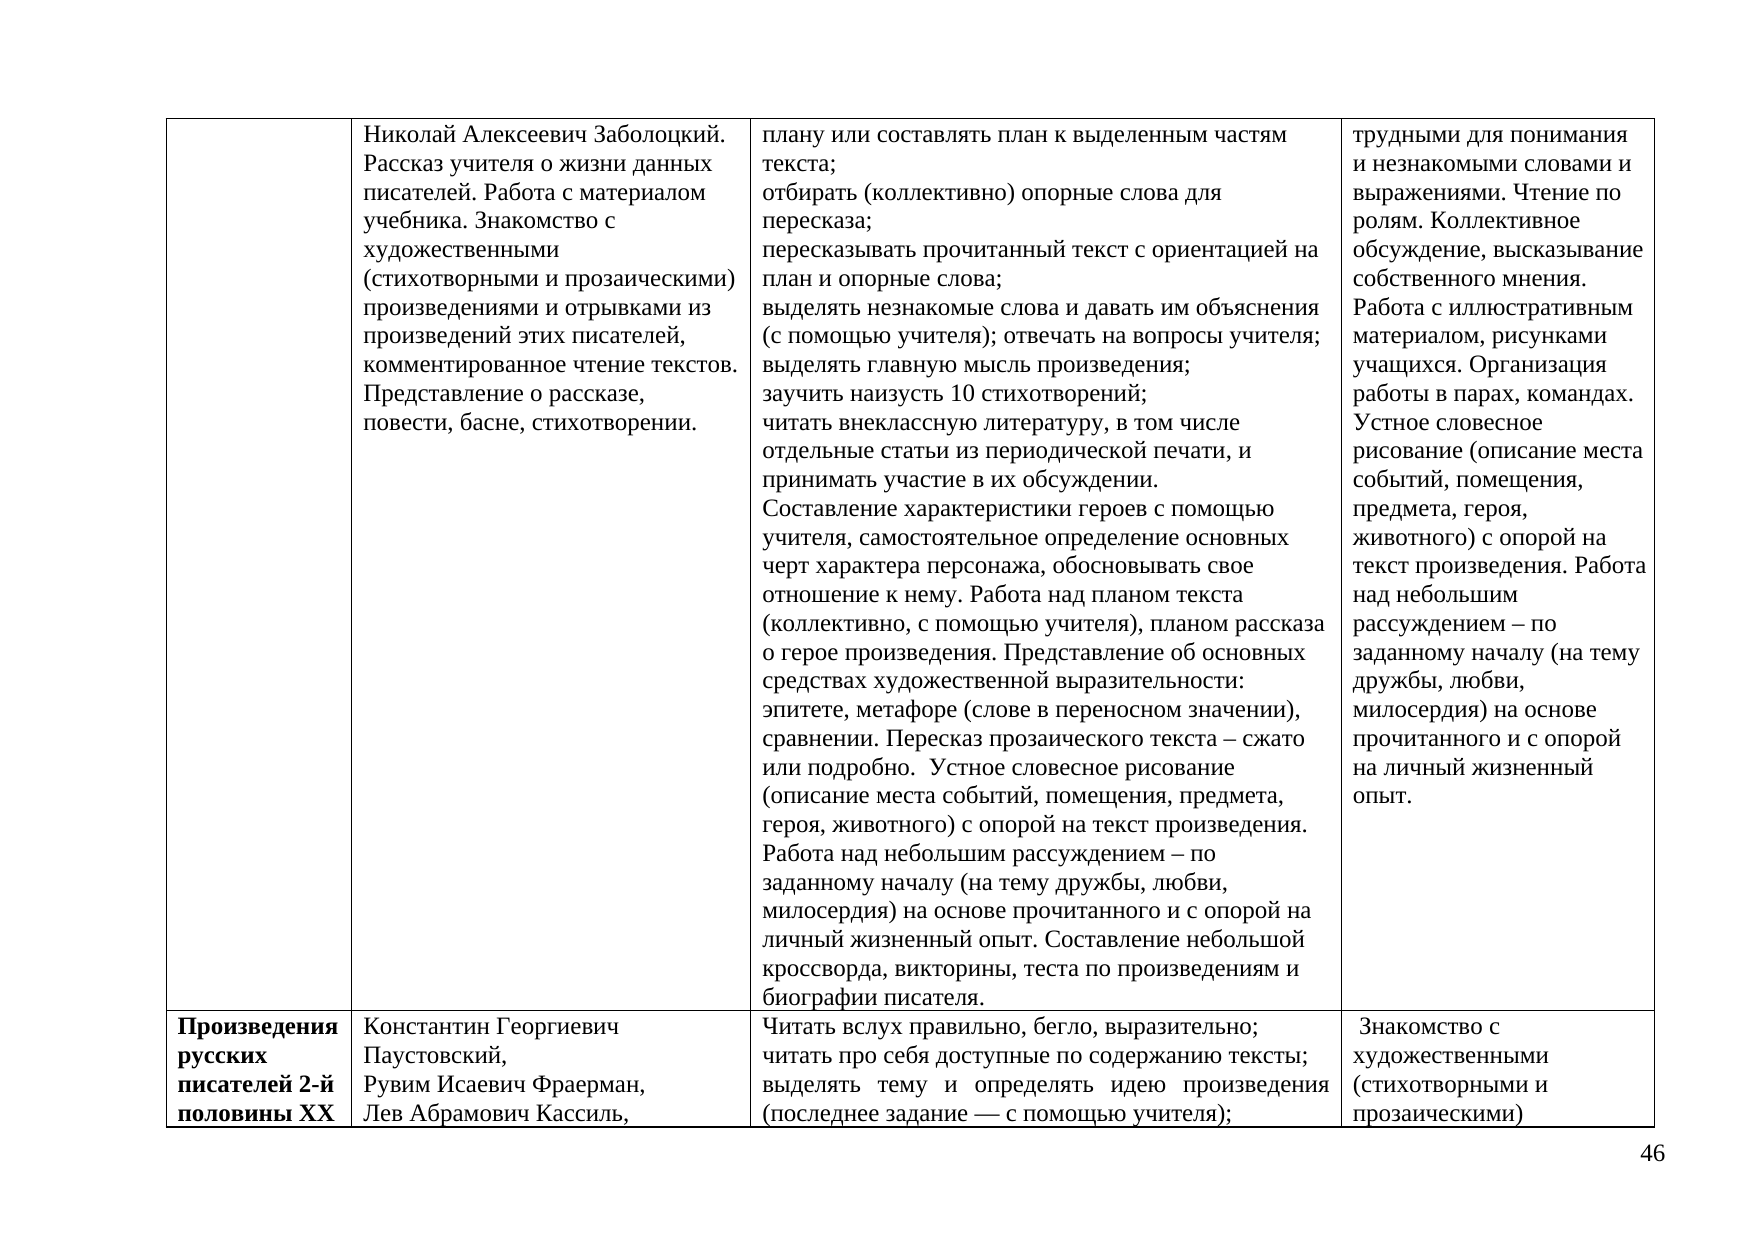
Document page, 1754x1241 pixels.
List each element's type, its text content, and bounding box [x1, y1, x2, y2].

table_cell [751, 119, 1341, 1010]
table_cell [751, 1011, 1341, 1126]
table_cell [167, 119, 351, 1010]
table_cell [1342, 1011, 1654, 1126]
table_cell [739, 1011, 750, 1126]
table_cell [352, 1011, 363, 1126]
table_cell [1342, 119, 1654, 1010]
